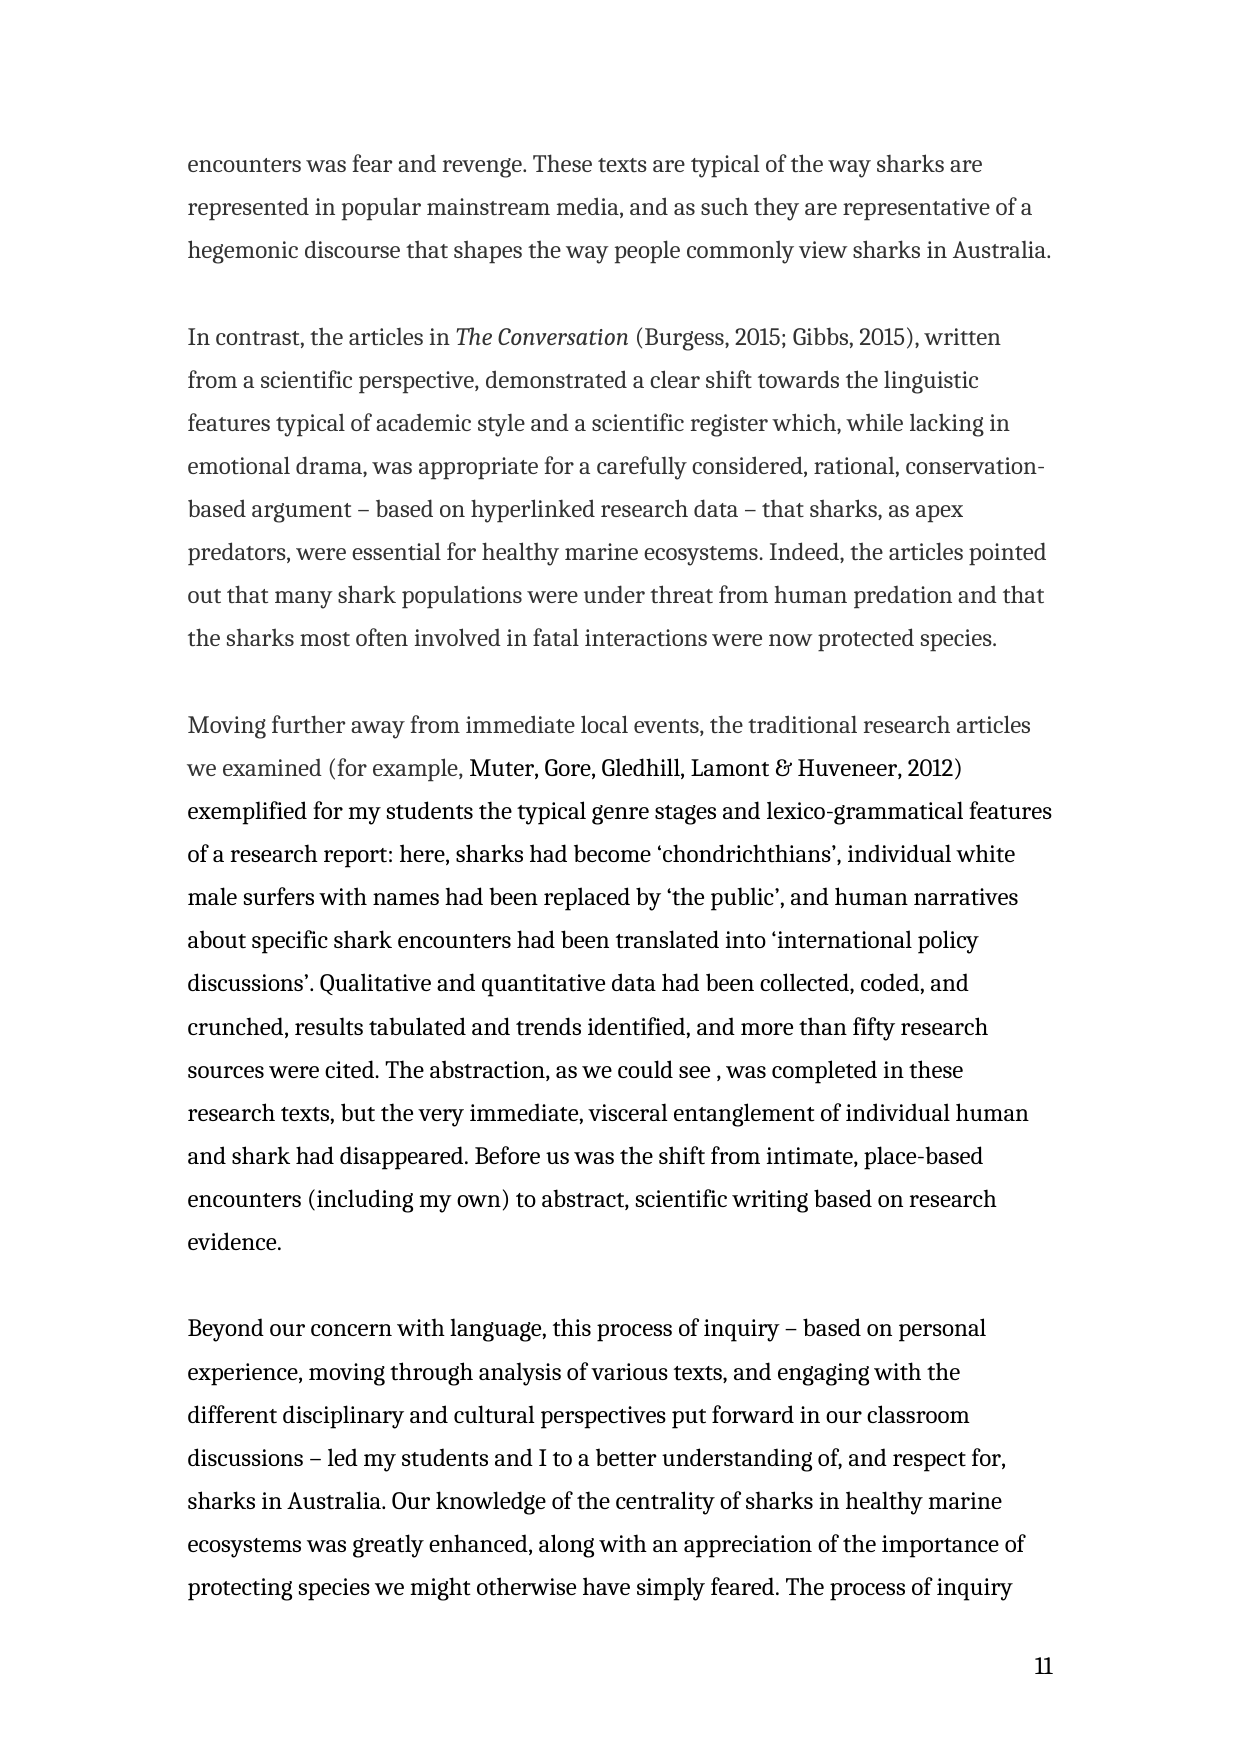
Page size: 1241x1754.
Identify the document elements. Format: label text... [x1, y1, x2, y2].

text In contrast, the articles in The Conversation (Burgess, 2015; Gibbs, 2015), written from a scientific perspective, demonstrated a clear shift towards the linguistic features typical of academic style and a scientific register which, while lacking in emotional drama, was appropriate for a carefully considered, rational, conservation-based argument – based on hyperlinked research data – that sharks, as apex predators, were essential for healthy marine ecosystems. Indeed, the articles pointed out that many shark populations were under threat from human predation and that the sharks most often involved in fatal interactions were now protected species. [187, 322, 1053, 653]
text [187, 150, 1053, 265]
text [187, 1314, 1053, 1602]
text Moving further away from immediate local events, the traditional research articles we examined (for example, Muter, Gore, Gledhill, Lamont & Huveneer, 2012) exemplified for my students the typical genre stages and lexico-grammatical features of a research report: here, sharks had become ‘chondrichthians’, individual white male surfers with names had been replaced by ‘the public’, and human narratives about specific shark encounters had been translated into ‘international policy discussions’. Qualitative and quantitative data had been collected, coded, and crunched, results tabulated and trends identified, and more than fifty research sources were cited. The abstraction, as we could see , was completed in these research texts, but the very immediate, visceral entanglement of individual human and shark had disappeared. Before us was the shift from intimate, place-based encounters (including my own) to abstract, scientific writing based on research evidence. [187, 711, 1053, 1257]
